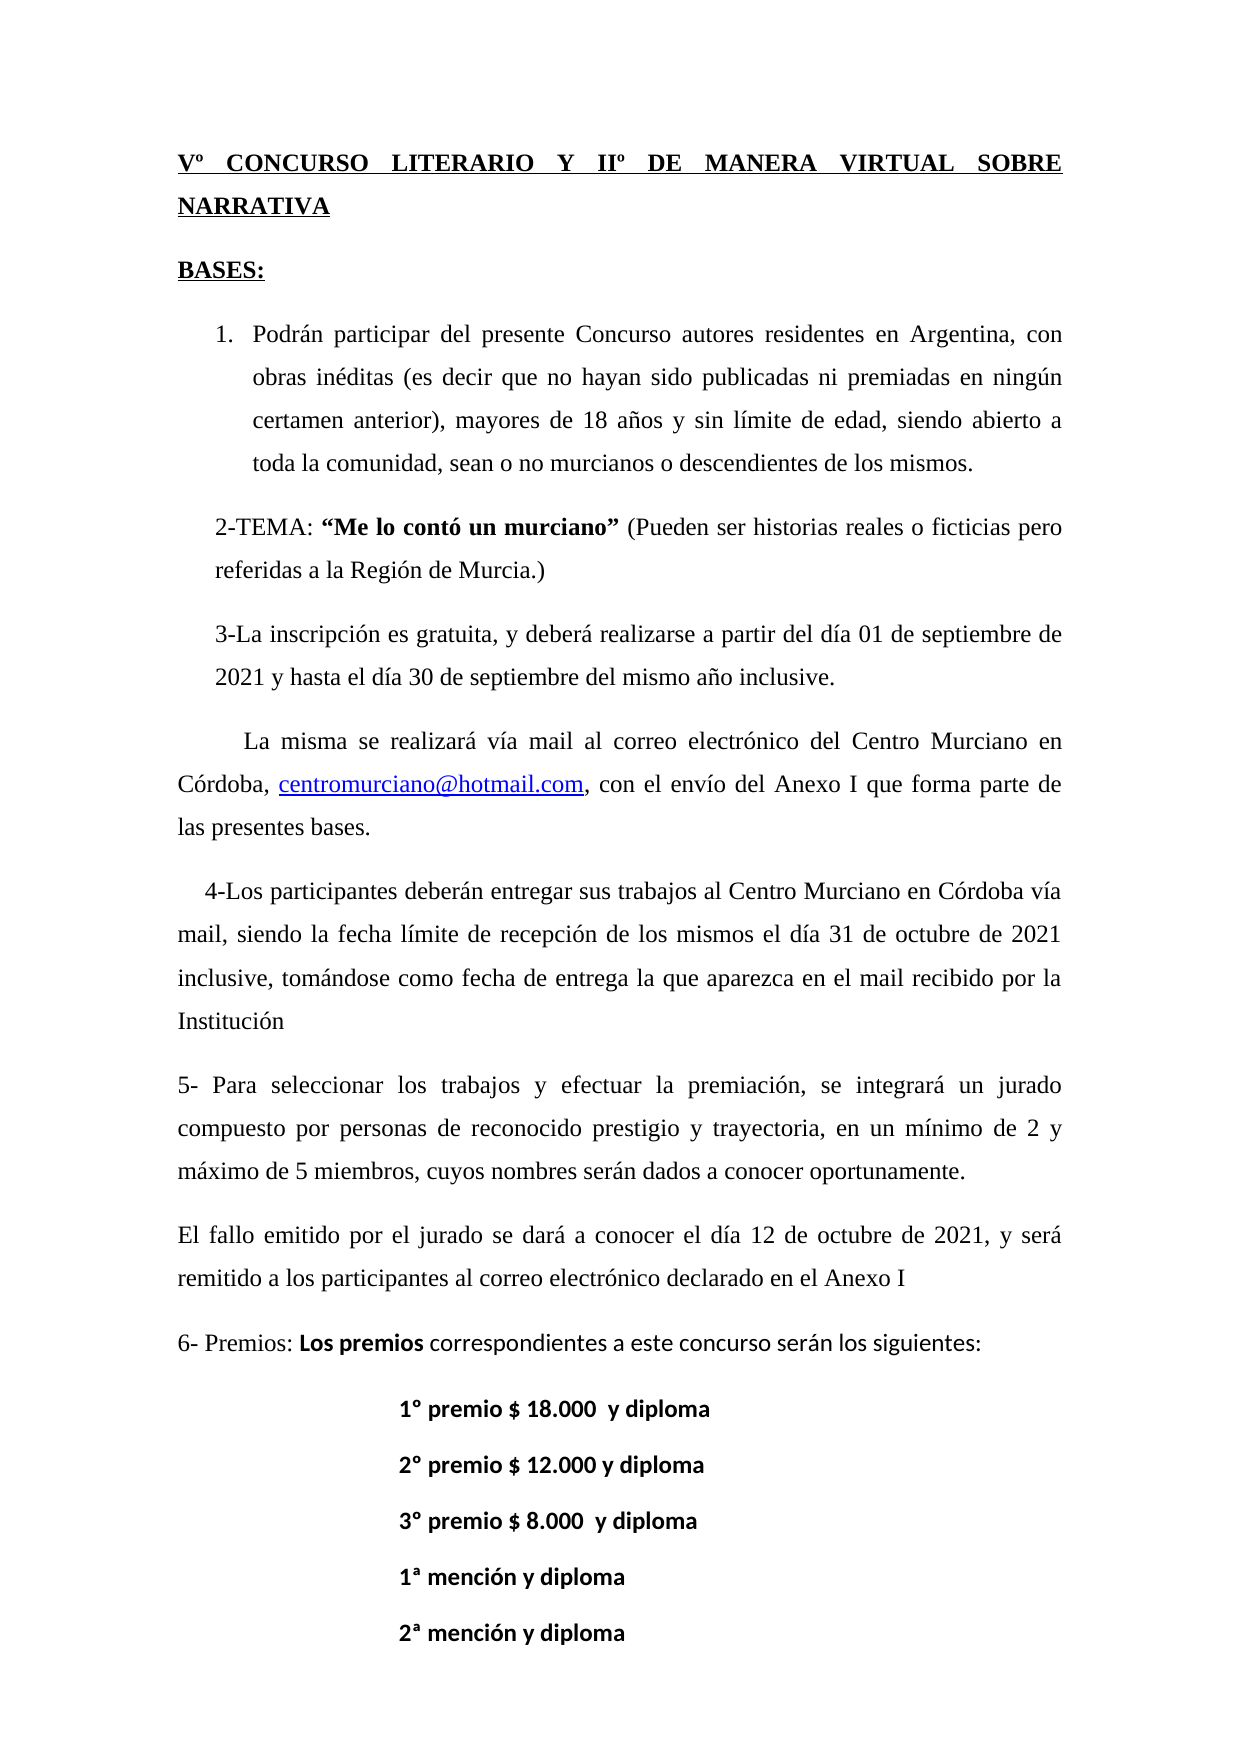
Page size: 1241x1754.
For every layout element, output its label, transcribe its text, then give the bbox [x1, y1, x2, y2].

text La misma se realizará vía mail al correo electrónico del Centro Murciano en Córdoba, centromurciano@hotmail.com, con el envío del Anexo I que forma parte de las presentes bases. [177, 726, 1063, 841]
text 2ª mención y diploma [398, 1617, 1063, 1647]
text El fallo emitido por el jurado se dará a conocer el día 12 de octubre de 2021, y será remitido a los participantes al correo electrónico declarado en el Anexo I [177, 1220, 1063, 1292]
text 2º premio $ 12.000 y diploma [398, 1449, 1063, 1480]
text Vº CONCURSO LITERARIO Y IIº DE MANERA VIRTUAL SOBRE NARRATIVA [177, 174, 1063, 219]
text 6- Premios: Los premios correspondientes a este concurso serán los siguientes: [177, 1327, 1063, 1357]
text 1º premio $ 18.000 y diploma [398, 1393, 1063, 1424]
list Podrán participar del presente Concurso autores residentes en Argentina, con obras inéditas (es decir que no hayan sido publicadas ni premiadas en ningún certamen anterior), mayores de 18 años y sin límite de edad, siendo abierto a toda la comunidad, sean o no murcianos o descendientes de los mismos. [215, 319, 1063, 477]
text Vº CONCURSO LITERARIO Y IIº DE MANERA VIRTUAL SOBRE NARRATIVA [177, 148, 1063, 173]
text 3º premio $ 8.000 y diploma [398, 1505, 1063, 1536]
text 2-TEMA: “Me lo contó un murciano” (Pueden ser historias reales o ficticias pero referidas a la Región de Murcia.) [215, 512, 1063, 584]
text 1ª mención y diploma [398, 1561, 1063, 1592]
text 5- Para seleccionar los trabajos y efectuar la premiación, se integrará un jurado compuesto por personas de reconocido prestigio y trayectoria, en un mínimo de 2 y máximo de 5 miembros, cuyos nombres serán dados a conocer oportunamente. [177, 1070, 1063, 1185]
text BASES: [177, 255, 1063, 283]
text 3-La inscripción es gratuita, y deberá realizarse a partir del día 01 de septiembre de 2021 y hasta el día 30 de septiembre del mismo año inclusive. [215, 619, 1063, 691]
text 4-Los participantes deberán entregar sus trabajos al Centro Murciano en Córdoba vía mail, siendo la fecha límite de recepción de los mismos el día 31 de octubre de 2021 inclusive, tomándose como fecha de entrega la que aparezca en el mail recibido por la Institución [177, 876, 1063, 1034]
